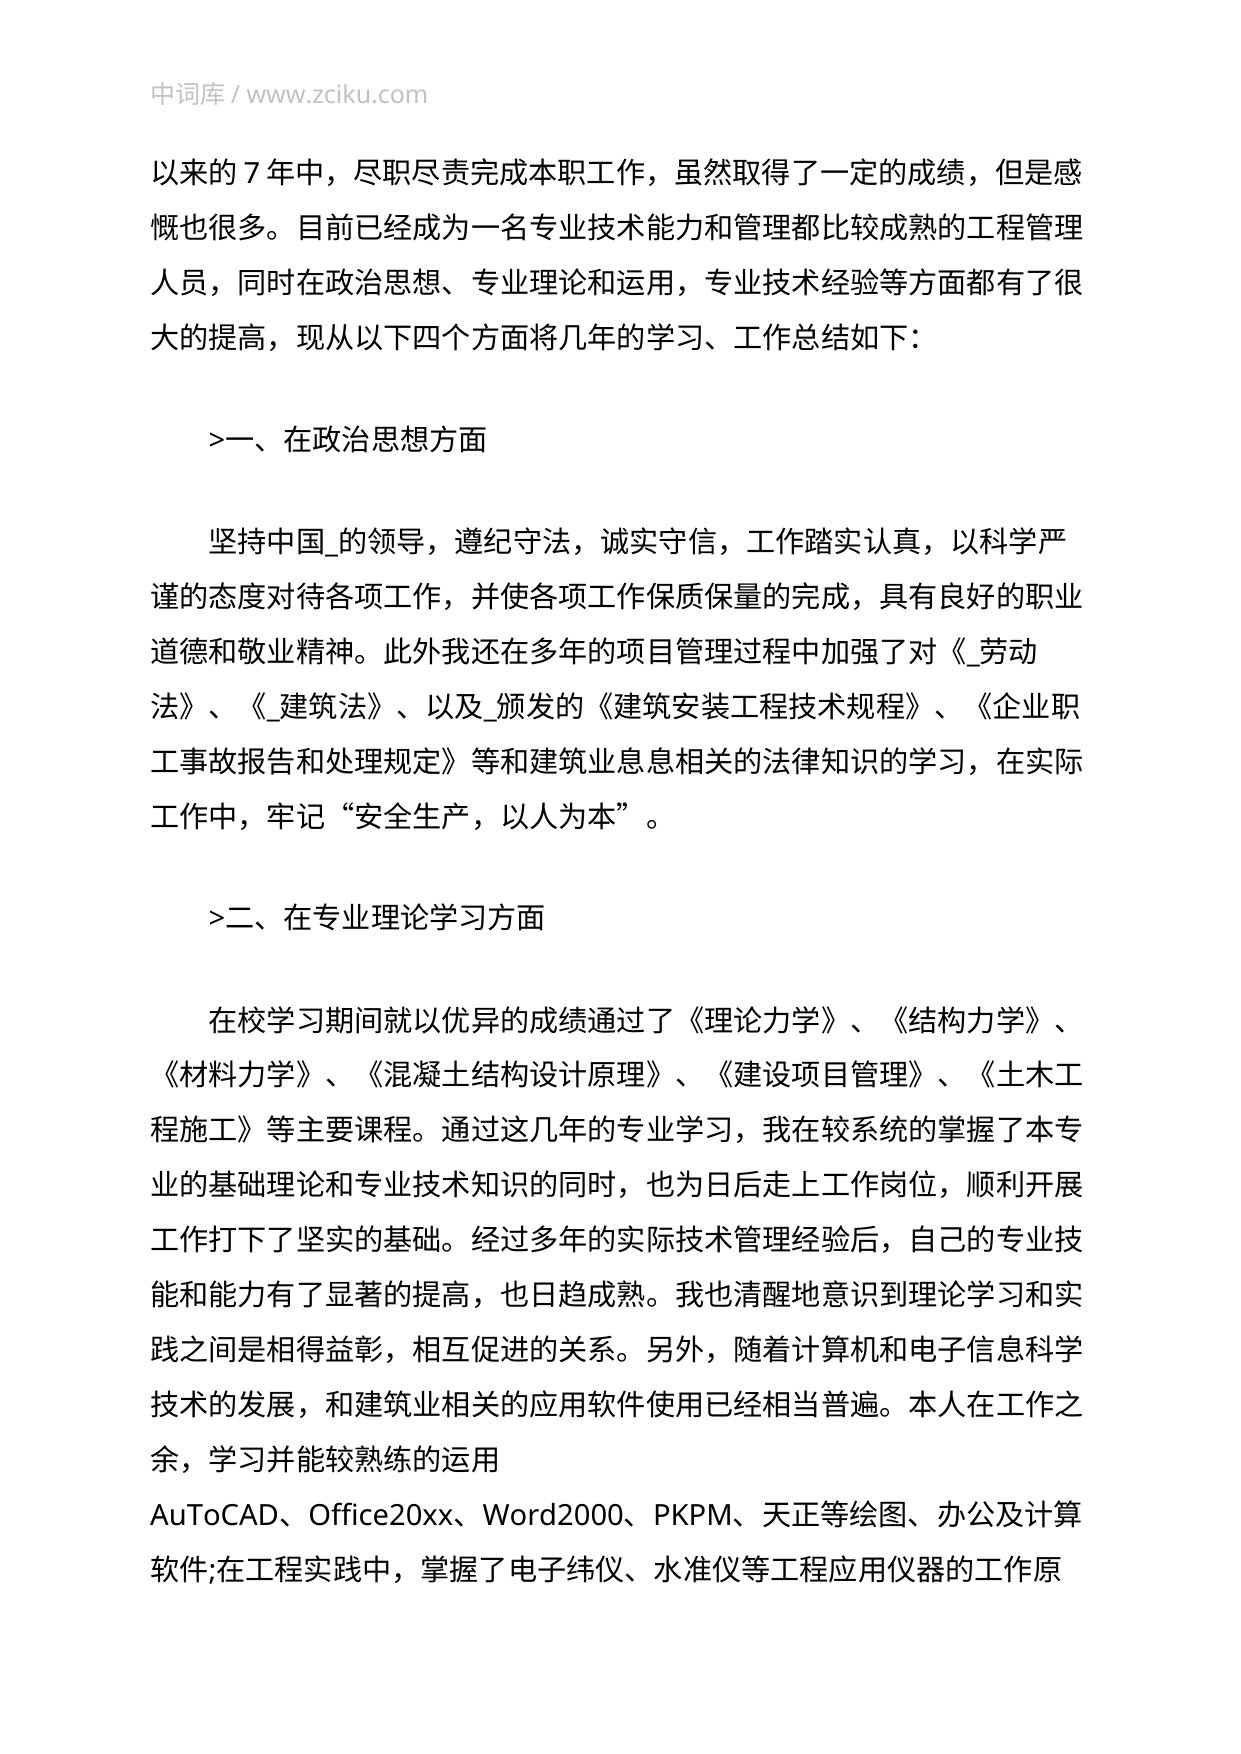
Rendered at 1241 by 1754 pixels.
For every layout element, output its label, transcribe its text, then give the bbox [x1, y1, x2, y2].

text 坚持中国_的领导，遵纪守法，诚实守信，工作踏实认真，以科学严谨的态度对待各项工作，并使各项工作保质保量的完成，具有良好的职业道德和敬业精神。此外我还在多年的项目管理过程中加强了对《_劳动法》、《_建筑法》、以及_颁发的《建筑安装工程技术规程》、《企业职工事故报告和处理规定》等和建筑业息息相关的法律知识的学习，在实际工作中，牢记“安全生产，以人为本”。 [150, 518, 1090, 836]
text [150, 997, 1090, 1588]
text >二、在专业理论学习方面 [150, 895, 1090, 937]
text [150, 150, 1090, 357]
text >一、在政治思想方面 [150, 417, 1090, 459]
